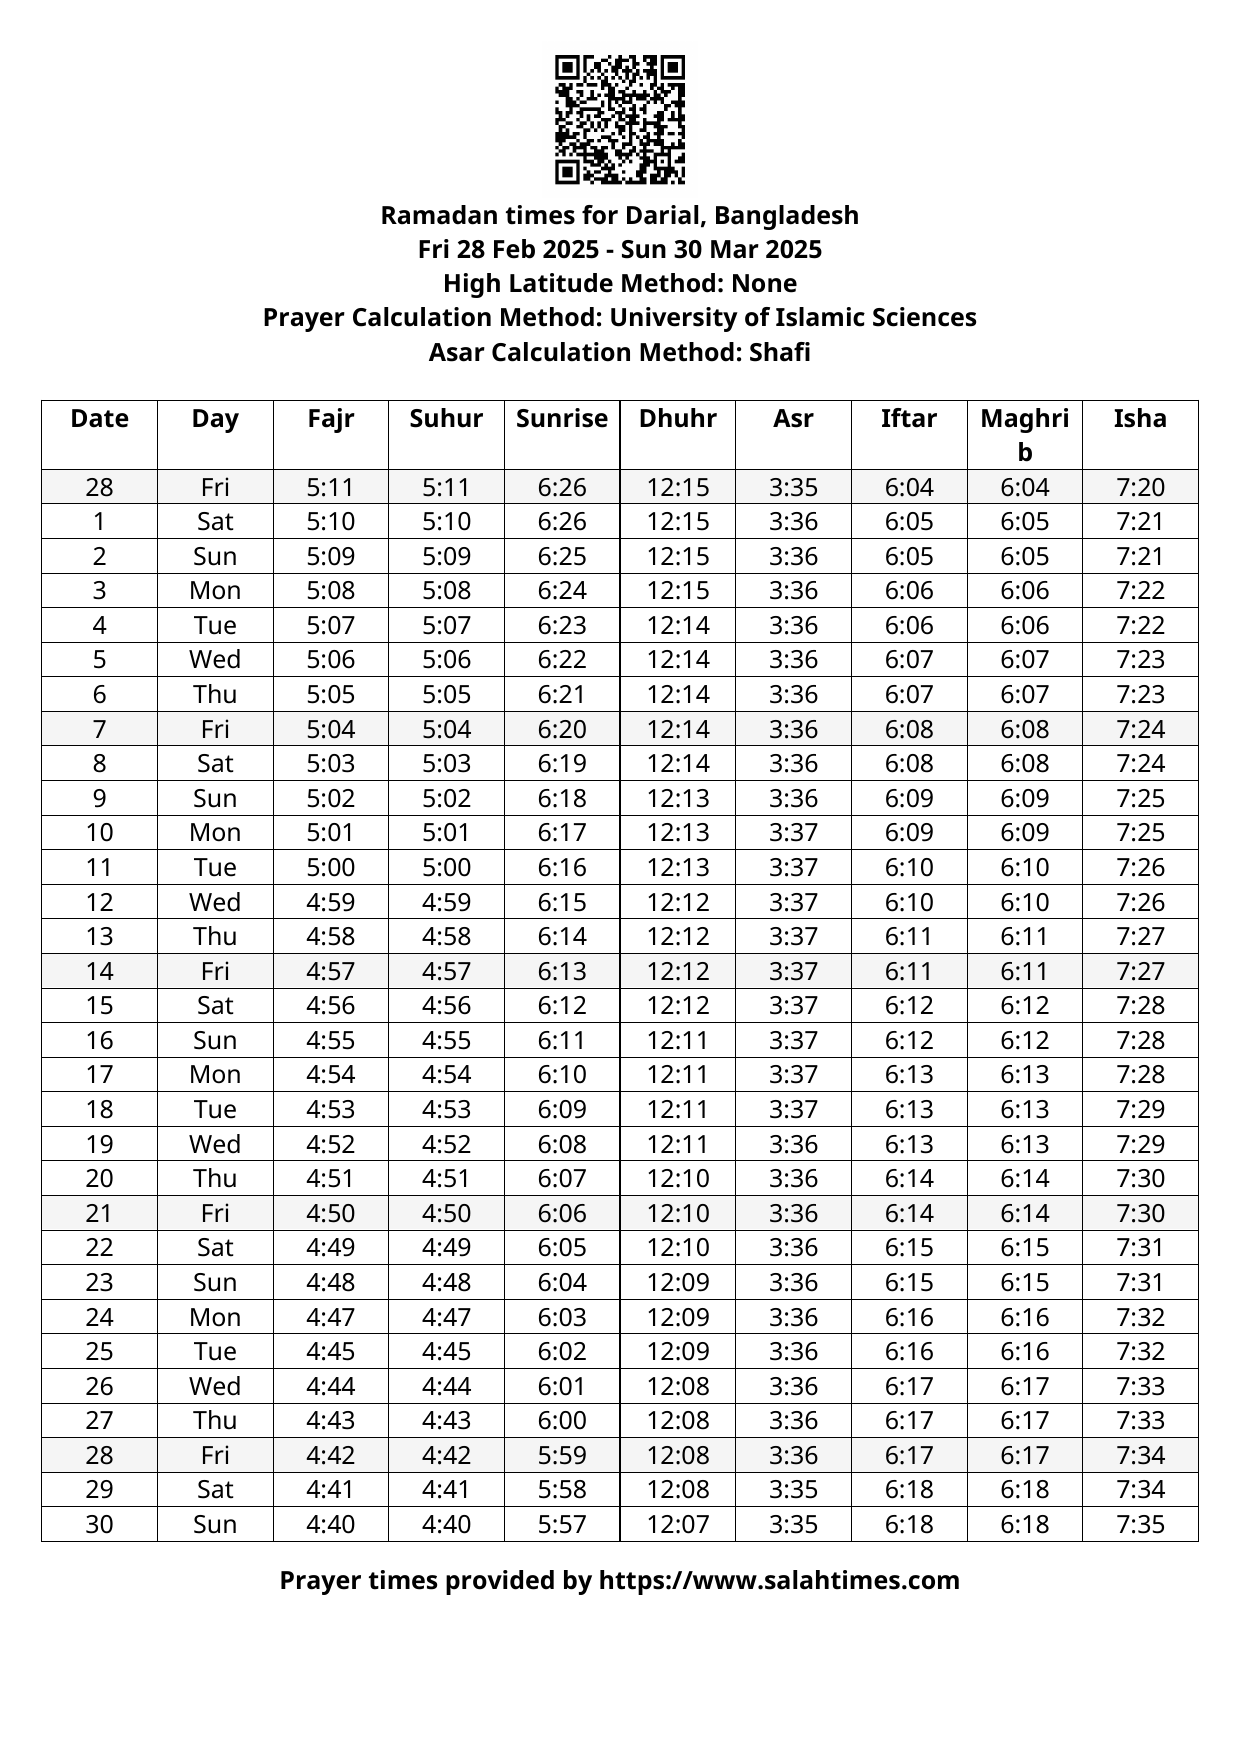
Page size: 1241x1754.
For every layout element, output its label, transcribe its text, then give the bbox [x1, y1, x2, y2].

table_cell Tue [158, 850, 273, 884]
table_cell 7:29 [1083, 1092, 1198, 1126]
table_cell 6:06 [968, 608, 1082, 642]
table_cell 6:12 [505, 989, 619, 1022]
table_cell 5:06 [274, 643, 388, 676]
table_cell 6:10 [852, 885, 967, 918]
table_cell 4:50 [274, 1196, 388, 1229]
table_cell 23 [42, 1265, 157, 1299]
table_cell 12:14 [621, 643, 735, 676]
table_cell Tue [158, 608, 273, 642]
table_cell 7:24 [1083, 712, 1198, 745]
table_cell Thu [158, 1404, 273, 1437]
table_cell Sun [158, 781, 273, 814]
table_cell 6:17 [852, 1369, 967, 1402]
table_cell 7:22 [1083, 608, 1198, 642]
table_cell 7:25 [1083, 781, 1198, 814]
table_cell 6:15 [852, 1231, 967, 1264]
table_cell 7:31 [1083, 1231, 1198, 1264]
table_cell 4:42 [274, 1438, 388, 1472]
table_cell 4:47 [389, 1300, 504, 1333]
table_cell 12:15 [621, 539, 735, 572]
table_cell 7:34 [1083, 1473, 1198, 1506]
table_cell 3:36 [736, 539, 851, 572]
table_cell 4:57 [389, 954, 504, 987]
table_cell 1 [42, 504, 157, 538]
table_cell 3:37 [736, 1023, 851, 1057]
table_cell 6:24 [505, 574, 619, 607]
table_cell 6:11 [968, 919, 1082, 953]
table_cell 5:03 [389, 746, 504, 780]
table_cell 6:26 [505, 504, 619, 538]
table_cell 6:03 [505, 1300, 619, 1333]
table_cell 25 [42, 1334, 157, 1368]
table_cell 4:43 [389, 1404, 504, 1437]
table_cell 12:08 [621, 1369, 735, 1402]
table_cell 4:52 [274, 1127, 388, 1160]
table_cell 7:28 [1083, 1023, 1198, 1057]
table_cell 6:12 [968, 1023, 1082, 1057]
table_cell 3:37 [736, 919, 851, 953]
table_cell 4:45 [389, 1334, 504, 1368]
table_cell Mon [158, 574, 273, 607]
table_cell 3:37 [736, 989, 851, 1022]
table_cell Fri [158, 954, 273, 987]
table_cell 6:05 [968, 504, 1082, 538]
table_cell 6:25 [505, 539, 619, 572]
table_cell 5:09 [274, 539, 388, 572]
table_cell 4:52 [389, 1127, 504, 1160]
table_cell 11 [42, 850, 157, 884]
table_cell 6:06 [852, 574, 967, 607]
table_cell Sat [158, 1231, 273, 1264]
table_header Sunrise [505, 401, 619, 469]
table_cell 3:37 [736, 1092, 851, 1126]
picture [542, 41, 699, 198]
table_cell 2 [42, 539, 157, 572]
table_cell 28 [42, 1438, 157, 1472]
table_cell 21 [42, 1196, 157, 1229]
table_cell 7:27 [1083, 919, 1198, 953]
table_cell 3:37 [736, 954, 851, 987]
table_cell Mon [158, 816, 273, 849]
table_cell 6:13 [852, 1058, 967, 1091]
table_cell 4:44 [389, 1369, 504, 1402]
table_cell 4:55 [389, 1023, 504, 1057]
table_cell 4:40 [389, 1507, 504, 1541]
table_cell 6:14 [852, 1161, 967, 1195]
table_cell 3:36 [736, 1196, 851, 1229]
table_cell 5:11 [274, 470, 388, 503]
table_cell 6:16 [852, 1300, 967, 1333]
table_cell 4:58 [274, 919, 388, 953]
table_cell 12:11 [621, 1092, 735, 1126]
table_cell Thu [158, 1161, 273, 1195]
table_cell 3:36 [736, 1438, 851, 1472]
table_cell 6:07 [852, 643, 967, 676]
table_cell 7:32 [1083, 1334, 1198, 1368]
table_cell 12:15 [621, 574, 735, 607]
table_cell 7:26 [1083, 885, 1198, 918]
table_cell 12 [42, 885, 157, 918]
table_cell Sat [158, 1473, 273, 1506]
table_cell 4:45 [274, 1334, 388, 1368]
table_cell 4:59 [389, 885, 504, 918]
table_cell 6:13 [505, 954, 619, 987]
table_cell 6:01 [505, 1369, 619, 1402]
table_cell 5:04 [274, 712, 388, 745]
table_cell 3:36 [736, 1404, 851, 1437]
table_cell 6:12 [852, 1023, 967, 1057]
table_cell 3:36 [736, 504, 851, 538]
table_cell 5:06 [389, 643, 504, 676]
table_cell 6:08 [968, 746, 1082, 780]
table_cell 4:41 [274, 1473, 388, 1506]
table_cell 6:17 [968, 1438, 1082, 1472]
table_cell Sun [158, 1507, 273, 1541]
table_cell 5:01 [389, 816, 504, 849]
table_cell Wed [158, 1369, 273, 1402]
table_cell 3:36 [736, 746, 851, 780]
table_cell 6:16 [505, 850, 619, 884]
table_cell 4:56 [274, 989, 388, 1022]
table_cell 8 [42, 746, 157, 780]
table_cell 3:36 [736, 1300, 851, 1333]
table_cell 5 [42, 643, 157, 676]
table_cell 4:48 [274, 1265, 388, 1299]
table_cell 3:36 [736, 781, 851, 814]
table_cell 4:53 [389, 1092, 504, 1126]
table_cell 12:09 [621, 1334, 735, 1368]
table_cell Thu [158, 677, 273, 711]
table_cell 4:41 [389, 1473, 504, 1506]
table_cell 6:10 [968, 885, 1082, 918]
table_cell 6:18 [968, 1473, 1082, 1506]
table_cell 7:28 [1083, 1058, 1198, 1091]
table_cell 12:13 [621, 816, 735, 849]
table_cell 7:24 [1083, 746, 1198, 780]
table_cell 3:36 [736, 608, 851, 642]
table_cell 6:14 [968, 1196, 1082, 1229]
table_cell 6:07 [852, 677, 967, 711]
table_cell 5:00 [389, 850, 504, 884]
table_cell 7:28 [1083, 989, 1198, 1022]
table_cell 12:12 [621, 954, 735, 987]
table_cell 6:09 [505, 1092, 619, 1126]
table_cell 16 [42, 1023, 157, 1057]
table_cell 7:31 [1083, 1265, 1198, 1299]
table_cell 5:00 [274, 850, 388, 884]
table_cell 6:13 [852, 1092, 967, 1126]
table_cell 6:08 [505, 1127, 619, 1160]
table_cell 12:11 [621, 1058, 735, 1091]
table_cell 3:36 [736, 677, 851, 711]
table_cell 12:12 [621, 885, 735, 918]
table_cell 10 [42, 816, 157, 849]
text Prayer times provided by https://www.salahtimes.com [42, 1563, 1198, 1597]
table_cell 12:11 [621, 1023, 735, 1057]
table_cell 7:23 [1083, 643, 1198, 676]
table_cell 6:18 [852, 1473, 967, 1506]
table_cell 17 [42, 1058, 157, 1091]
table_cell 6:11 [852, 954, 967, 987]
table_header Maghrib [968, 401, 1082, 469]
table_cell 3:36 [736, 1369, 851, 1402]
table_cell 6:05 [505, 1231, 619, 1264]
table_cell 12:13 [621, 850, 735, 884]
table_cell 6:19 [505, 746, 619, 780]
table_cell 6:13 [852, 1127, 967, 1160]
table_cell 6:04 [852, 470, 967, 503]
table_cell 15 [42, 989, 157, 1022]
table_cell 5:04 [389, 712, 504, 745]
table_cell 5:02 [389, 781, 504, 814]
table_cell 18 [42, 1092, 157, 1126]
table_cell 7:21 [1083, 504, 1198, 538]
table_cell 6:09 [852, 816, 967, 849]
table_cell Sun [158, 539, 273, 572]
table_cell 29 [42, 1473, 157, 1506]
table_cell 3:36 [736, 643, 851, 676]
table_cell Mon [158, 1058, 273, 1091]
table_cell 6:07 [505, 1161, 619, 1195]
table_cell 4:54 [389, 1058, 504, 1091]
table_cell 6:09 [968, 781, 1082, 814]
text Ramadan times for Darial, Bangladesh [42, 198, 1198, 232]
table_cell 6:13 [968, 1058, 1082, 1091]
table_cell 6:09 [968, 816, 1082, 849]
table_cell 6:06 [852, 608, 967, 642]
table_cell 4:51 [274, 1161, 388, 1195]
table_cell 4:43 [274, 1404, 388, 1437]
table_cell 5:58 [505, 1473, 619, 1506]
table_cell 6:20 [505, 712, 619, 745]
table_cell 6:22 [505, 643, 619, 676]
table_cell 3:36 [736, 1231, 851, 1264]
table_cell 6:05 [968, 539, 1082, 572]
table_cell 7:20 [1083, 470, 1198, 503]
table_cell Fri [158, 1196, 273, 1229]
table_cell 6:11 [852, 919, 967, 953]
table_cell 3:37 [736, 1058, 851, 1091]
table_cell 6:06 [968, 574, 1082, 607]
table_cell 6:16 [852, 1334, 967, 1368]
table_cell 5:10 [274, 504, 388, 538]
table_cell 20 [42, 1161, 157, 1195]
table_cell 7:34 [1083, 1438, 1198, 1472]
table_cell 7:22 [1083, 574, 1198, 607]
table_cell 12:10 [621, 1161, 735, 1195]
table_cell 6:04 [505, 1265, 619, 1299]
text Prayer Calculation Method: University of Islamic Sciences [42, 300, 1198, 334]
table_cell 4:50 [389, 1196, 504, 1229]
table_cell 22 [42, 1231, 157, 1264]
table_cell 3:36 [736, 574, 851, 607]
table_cell 7:30 [1083, 1161, 1198, 1195]
table_cell 5:08 [274, 574, 388, 607]
table_cell Tue [158, 1334, 273, 1368]
table_cell 4:55 [274, 1023, 388, 1057]
table_cell 12:14 [621, 712, 735, 745]
table_cell Wed [158, 1127, 273, 1160]
table_cell 7:33 [1083, 1404, 1198, 1437]
table_cell 6:08 [968, 712, 1082, 745]
table_cell 6:08 [852, 746, 967, 780]
table_cell 6:11 [968, 954, 1082, 987]
table_cell 27 [42, 1404, 157, 1437]
table_cell 6:09 [852, 781, 967, 814]
table_cell 6:15 [505, 885, 619, 918]
table_cell 12:11 [621, 1127, 735, 1160]
table_cell 6:05 [852, 539, 967, 572]
table_cell 4:57 [274, 954, 388, 987]
table_cell Sat [158, 504, 273, 538]
table_cell 30 [42, 1507, 157, 1541]
table_cell 3:35 [736, 470, 851, 503]
table_cell 7:35 [1083, 1507, 1198, 1541]
table_cell 3:37 [736, 816, 851, 849]
table_cell 6:16 [968, 1300, 1082, 1333]
table_header Dhuhr [621, 401, 735, 469]
table_cell 12:15 [621, 504, 735, 538]
table_cell 5:03 [274, 746, 388, 780]
table_cell 12:08 [621, 1404, 735, 1437]
table_cell 5:09 [389, 539, 504, 572]
table_cell 5:07 [389, 608, 504, 642]
table_cell 5:02 [274, 781, 388, 814]
table_cell 12:12 [621, 989, 735, 1022]
table_cell 4:58 [389, 919, 504, 953]
table_cell 9 [42, 781, 157, 814]
table_cell 5:10 [389, 504, 504, 538]
table_cell 7:23 [1083, 677, 1198, 711]
table_cell 12:14 [621, 746, 735, 780]
table_cell 12:13 [621, 781, 735, 814]
table_cell Thu [158, 919, 273, 953]
table_cell 6:00 [505, 1404, 619, 1437]
table_cell 6:16 [968, 1334, 1082, 1368]
table_cell 6:15 [968, 1265, 1082, 1299]
table_cell 4:54 [274, 1058, 388, 1091]
table_cell 3:37 [736, 850, 851, 884]
table_cell 4:49 [274, 1231, 388, 1264]
table_cell 6:18 [852, 1507, 967, 1541]
table_cell 12:12 [621, 919, 735, 953]
table_cell 12:10 [621, 1196, 735, 1229]
table_cell 4:53 [274, 1092, 388, 1126]
table_cell Sat [158, 746, 273, 780]
table_cell 3:35 [736, 1473, 851, 1506]
table_cell Mon [158, 1300, 273, 1333]
table_cell 3:36 [736, 1161, 851, 1195]
table_cell 7:30 [1083, 1196, 1198, 1229]
text Asar Calculation Method: Shafi [42, 334, 1198, 368]
table_header Suhur [389, 401, 504, 469]
table_cell Wed [158, 643, 273, 676]
table_cell 14 [42, 954, 157, 987]
table_cell Fri [158, 1438, 273, 1472]
table_cell 6:07 [968, 677, 1082, 711]
table_cell 24 [42, 1300, 157, 1333]
table_cell 19 [42, 1127, 157, 1160]
table_cell Wed [158, 885, 273, 918]
table_cell Sat [158, 989, 273, 1022]
table_cell 6:11 [505, 1023, 619, 1057]
table_cell 6:18 [968, 1507, 1082, 1541]
table_cell 6:15 [968, 1231, 1082, 1264]
table_cell 6:04 [968, 470, 1082, 503]
table_cell 6:26 [505, 470, 619, 503]
table_cell 6:17 [852, 1438, 967, 1472]
table_cell 6:17 [968, 1369, 1082, 1402]
table_cell 6:10 [505, 1058, 619, 1091]
table_cell 6:13 [968, 1092, 1082, 1126]
table_cell 6:14 [852, 1196, 967, 1229]
table_cell 6:18 [505, 781, 619, 814]
table_cell 4:49 [389, 1231, 504, 1264]
table_cell 5:11 [389, 470, 504, 503]
text High Latitude Method: None [42, 266, 1198, 300]
table_cell 7:26 [1083, 850, 1198, 884]
table_cell 6:21 [505, 677, 619, 711]
table_cell 5:57 [505, 1507, 619, 1541]
table_cell 4:59 [274, 885, 388, 918]
table_cell 5:01 [274, 816, 388, 849]
table_cell 12:14 [621, 608, 735, 642]
table_cell 6:17 [968, 1404, 1082, 1437]
table_cell 3:36 [736, 1265, 851, 1299]
table_cell 3:36 [736, 1334, 851, 1368]
table_cell 6:06 [505, 1196, 619, 1229]
table_cell 3 [42, 574, 157, 607]
table_cell 5:05 [274, 677, 388, 711]
table_cell 6 [42, 677, 157, 711]
table_cell 12:14 [621, 677, 735, 711]
table_header Day [158, 401, 273, 469]
table_cell 6:05 [852, 504, 967, 538]
table_cell 6:14 [505, 919, 619, 953]
table_cell 12:09 [621, 1300, 735, 1333]
table_cell 12:07 [621, 1507, 735, 1541]
table_cell 5:05 [389, 677, 504, 711]
table_cell Sun [158, 1265, 273, 1299]
table_cell 7:32 [1083, 1300, 1198, 1333]
table_cell 6:02 [505, 1334, 619, 1368]
table_cell 7 [42, 712, 157, 745]
table_cell 3:37 [736, 885, 851, 918]
table_cell 5:59 [505, 1438, 619, 1472]
table_cell Fri [158, 712, 273, 745]
table_cell 7:27 [1083, 954, 1198, 987]
table_cell 7:21 [1083, 539, 1198, 572]
table_cell 6:17 [505, 816, 619, 849]
table_cell 4:44 [274, 1369, 388, 1402]
table_cell 7:33 [1083, 1369, 1198, 1402]
table_cell 7:25 [1083, 816, 1198, 849]
table_header Isha [1083, 401, 1198, 469]
table_header Iftar [852, 401, 967, 469]
table_cell 7:29 [1083, 1127, 1198, 1160]
table_cell 26 [42, 1369, 157, 1402]
table_header Date [42, 401, 157, 469]
table_cell 4:56 [389, 989, 504, 1022]
table_cell 28 [42, 470, 157, 503]
table_cell 5:08 [389, 574, 504, 607]
table_cell 3:35 [736, 1507, 851, 1541]
table_cell Sun [158, 1023, 273, 1057]
table_cell 6:08 [852, 712, 967, 745]
table_header Asr [736, 401, 851, 469]
table_cell 4:51 [389, 1161, 504, 1195]
table_cell 3:36 [736, 1127, 851, 1160]
table_cell 6:17 [852, 1404, 967, 1437]
table_cell 12:15 [621, 470, 735, 503]
table_cell 3:36 [736, 712, 851, 745]
table_cell 12:09 [621, 1265, 735, 1299]
table_cell 6:10 [852, 850, 967, 884]
text Fri 28 Feb 2025 - Sun 30 Mar 2025 [42, 232, 1198, 266]
table_cell 4:42 [389, 1438, 504, 1472]
table_cell 4 [42, 608, 157, 642]
table_cell 12:10 [621, 1231, 735, 1264]
table_cell 12:08 [621, 1473, 735, 1506]
table_cell 6:07 [968, 643, 1082, 676]
table_cell 13 [42, 919, 157, 953]
table_cell 6:15 [852, 1265, 967, 1299]
table_header Fajr [274, 401, 388, 469]
table_cell 6:12 [968, 989, 1082, 1022]
table_cell 4:48 [389, 1265, 504, 1299]
table_cell Fri [158, 470, 273, 503]
table_cell 6:13 [968, 1127, 1082, 1160]
table_cell 4:47 [274, 1300, 388, 1333]
table_cell 6:12 [852, 989, 967, 1022]
table_cell Tue [158, 1092, 273, 1126]
table_cell 5:07 [274, 608, 388, 642]
table_cell 4:40 [274, 1507, 388, 1541]
table_cell 6:23 [505, 608, 619, 642]
table_cell 6:10 [968, 850, 1082, 884]
table_cell 12:08 [621, 1438, 735, 1472]
table_cell 6:14 [968, 1161, 1082, 1195]
